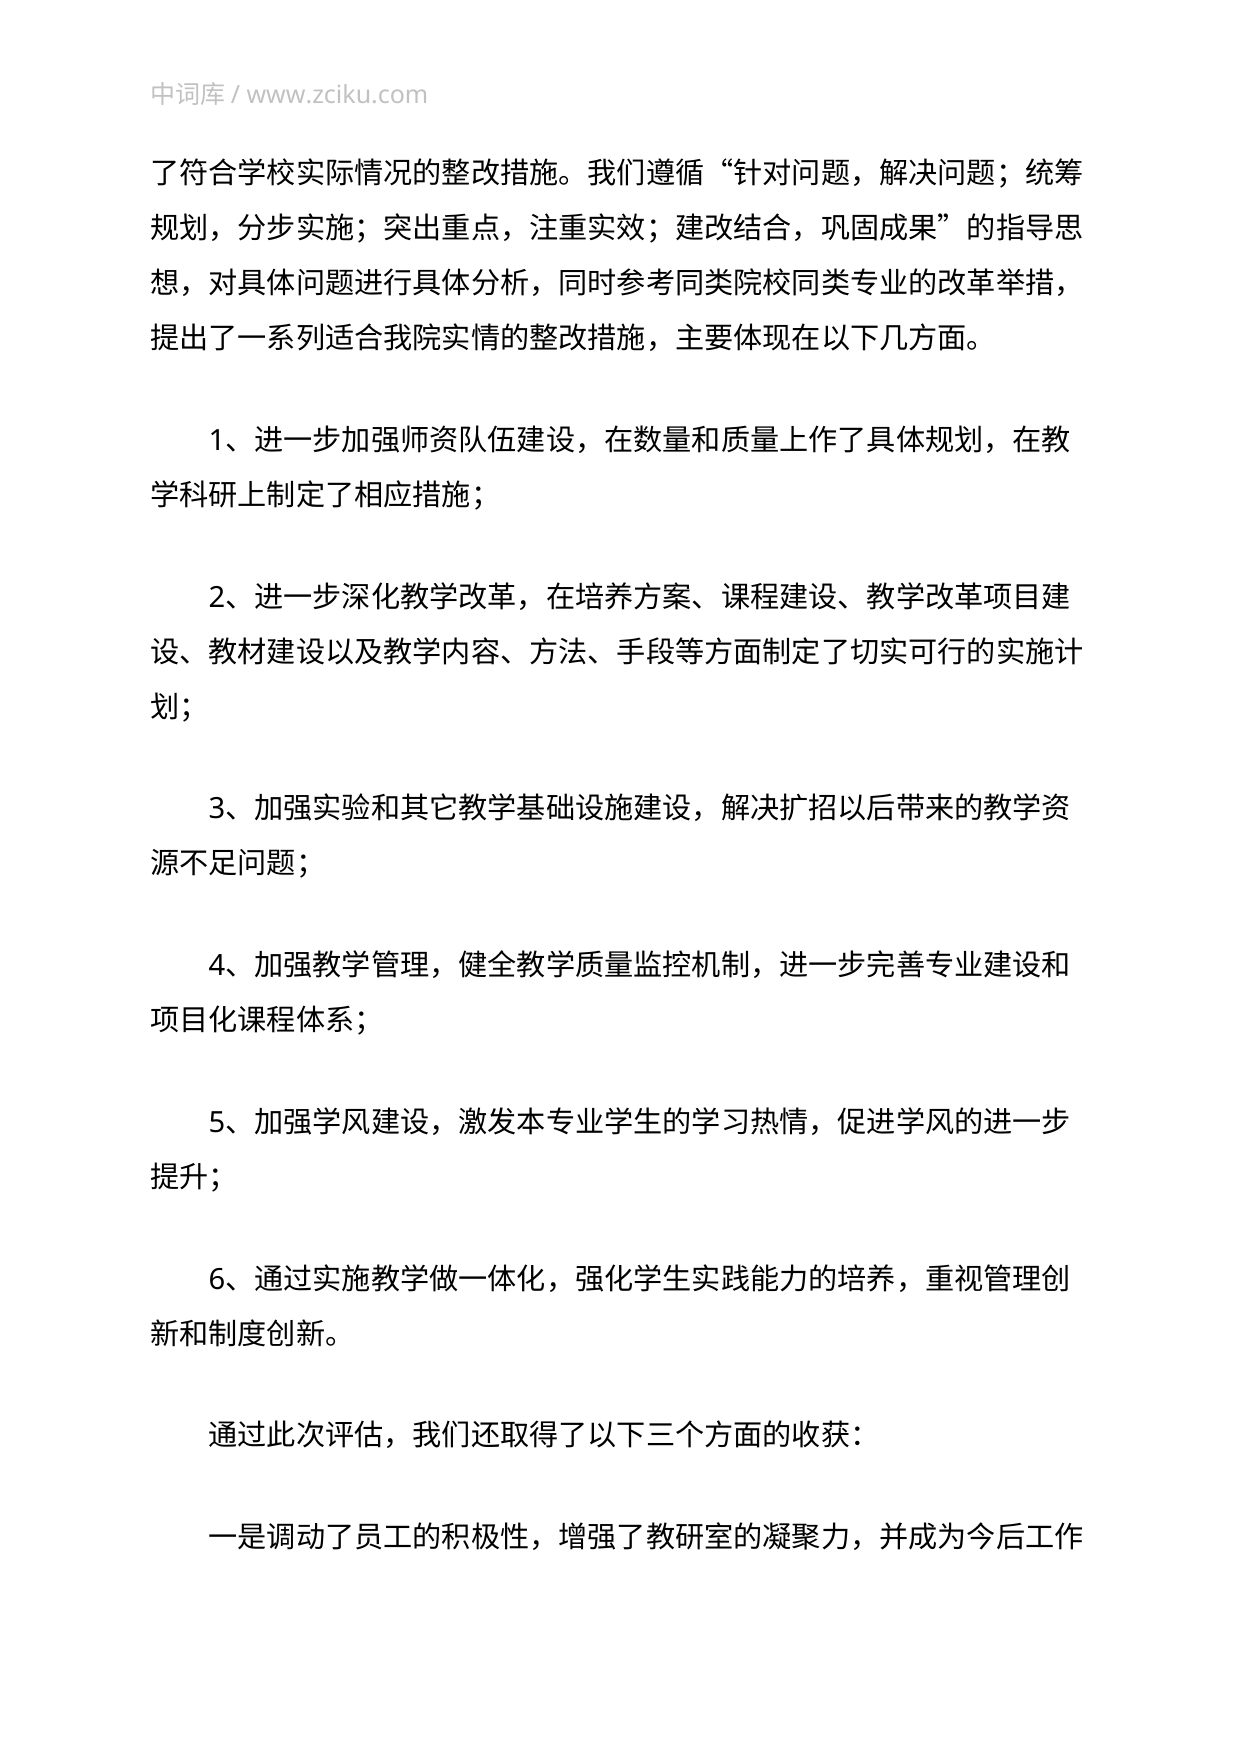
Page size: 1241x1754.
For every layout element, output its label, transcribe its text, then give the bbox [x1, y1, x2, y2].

text 5、加强学风建设，激发本专业学生的学习热情，促进学风的进一步提升； [150, 1098, 1090, 1196]
text 4、加强教学管理，健全教学质量监控机制，进一步完善专业建设和项目化课程体系； [150, 942, 1090, 1039]
text 3、加强实验和其它教学基础设施建设，解决扩招以后带来的教学资源不足问题； [150, 785, 1090, 882]
text 1、进一步加强师资队伍建设，在数量和质量上作了具体规划，在教学科研上制定了相应措施； [150, 416, 1090, 514]
text 通过此次评估，我们还取得了以下三个方面的收获： [150, 1412, 1090, 1454]
text 6、通过实施教学做一体化，强化学生实践能力的培养，重视管理创新和制度创新。 [150, 1255, 1090, 1352]
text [150, 1514, 1090, 1556]
text 2、进一步深化教学改革，在培养方案、课程建设、教学改革项目建设、教材建设以及教学内容、方法、手段等方面制定了切实可行的实施计划； [150, 573, 1090, 725]
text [150, 150, 1090, 357]
